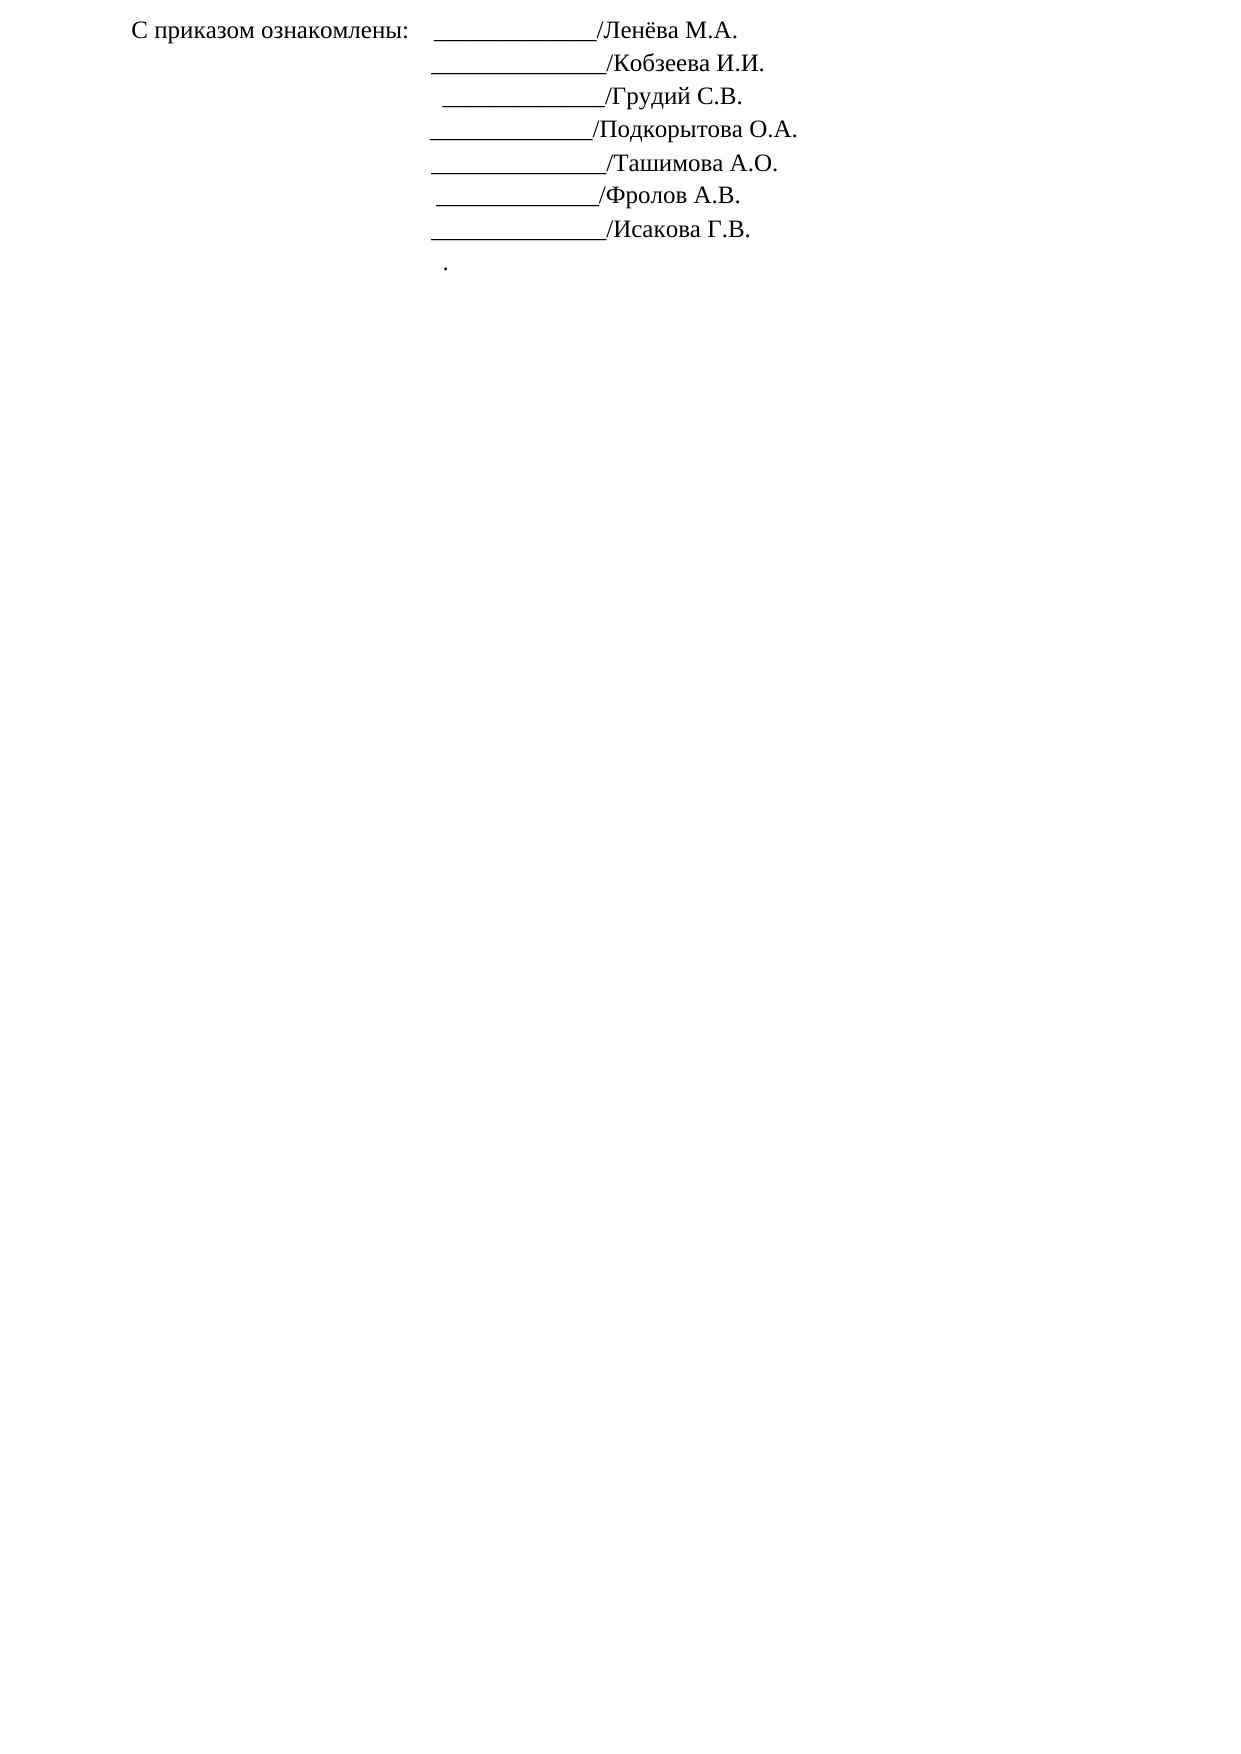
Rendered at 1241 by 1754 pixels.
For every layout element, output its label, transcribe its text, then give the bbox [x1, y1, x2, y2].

text С приказом ознакомлены: _____________/Ленёва М.А. [131, 15, 1152, 43]
text ______________/Ташимова А.О. [131, 148, 1152, 176]
text _____________/Фролов А.В. [131, 181, 1152, 209]
text . [131, 247, 1152, 276]
text ______________/Кобзеева И.И. [131, 48, 1152, 77]
text _____________/Подкорытова О.А. [131, 114, 1152, 143]
text ______________/Исакова Г.В. [131, 214, 1152, 243]
text _____________/Грудий С.В. [131, 81, 1152, 109]
